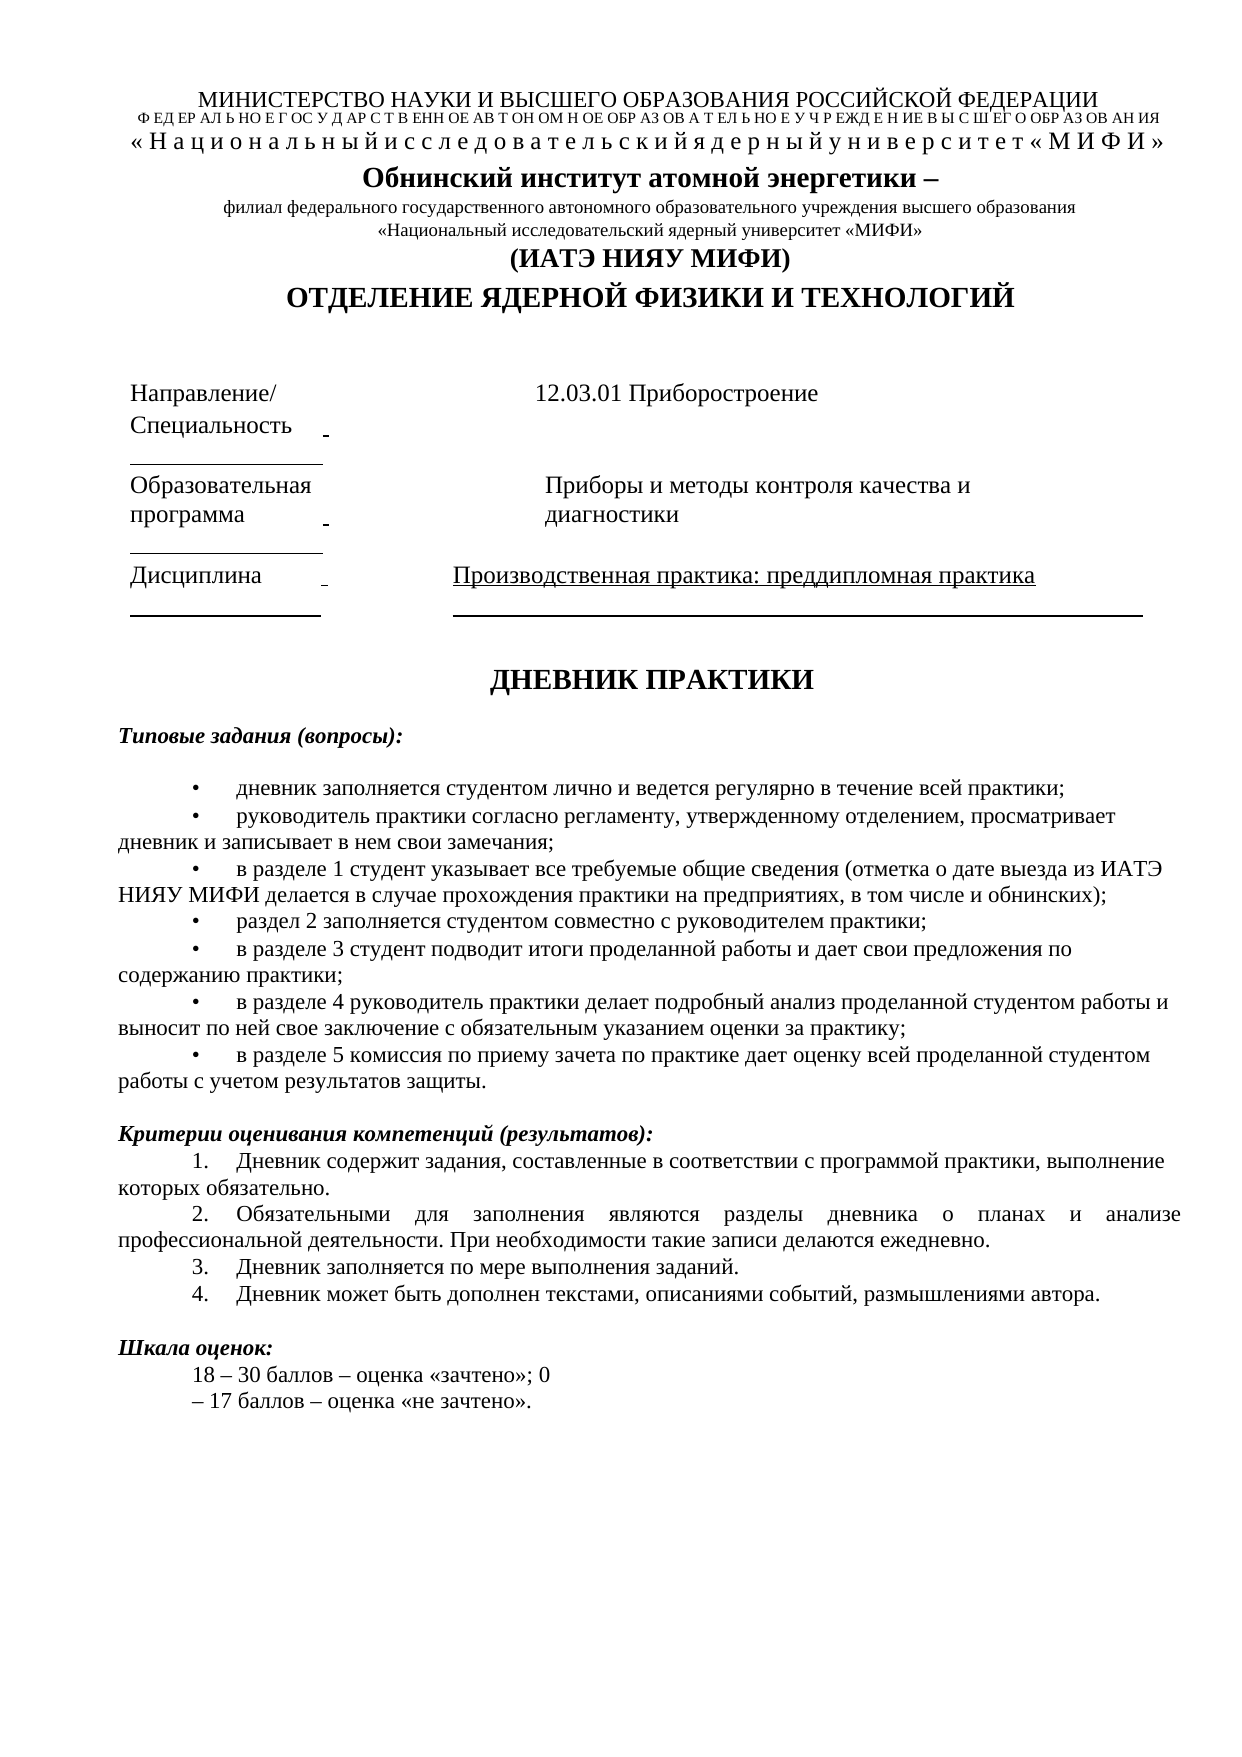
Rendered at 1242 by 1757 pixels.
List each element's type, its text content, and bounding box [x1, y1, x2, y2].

list дневник заполняется студентом лично и ведется регулярно в течение всей практики; [192, 774, 1194, 801]
list Дневник заполняется по мере выполнения заданий. [192, 1253, 1194, 1279]
list руководитель практики согласно регламенту, утвержденному отделением, просматривает дневник и записывает в нем свои замечания; [118, 802, 1183, 855]
table_cell Дисциплина [98, 557, 371, 621]
list в разделе 5 комиссия по приему зачета по практике дает оценку всей проделанной студентом работы с учетом результатов защиты. [118, 1041, 1153, 1093]
text « Н а ц и о н а л ь н ы й и с с л е д о в а т е л ь с к и й я д е р н ы й у н и в е р с и т е т « М И Ф И » [121, 126, 1173, 155]
text 18 – 30 баллов – оценка «зачтено»; 0 – 17 баллов – оценка «не зачтено». [192, 1361, 551, 1414]
text МИНИСТЕРСТВО НАУКИ И ВЫСШЕГО ОБРАЗОВАНИЯ РОССИЙСКОЙ ФЕДЕРАЦИИ [123, 86, 1173, 112]
table_header Направление/ Специальность [98, 379, 371, 468]
text «Национальный исследовательский ядерный университет «МИФИ» [123, 219, 1177, 241]
text Типовые задания (вопросы): [118, 722, 1194, 748]
list в разделе 3 студент подводит итоги проделанной работы и дает свои предложения по содержанию практики; [118, 935, 1183, 988]
table_header 12.03.01 Приборостроение [371, 379, 1044, 468]
text (ИАТЭ НИЯУ МИФИ) [123, 242, 1177, 273]
list раздел 2 заполняется студентом совместно с руководителем практики; [192, 907, 1194, 934]
text Обнинский институт атомной энергетики – [123, 160, 1178, 194]
list в разделе 1 студент указывает все требуемые общие сведения (отметка о дате выезда из ИАТЭ НИЯУ МИФИ делается в случае прохождения практики на предприятиях, в том числе и обнинских); [118, 855, 1182, 907]
text ОТДЕЛЕНИЕ ЯДЕРНОЙ ФИЗИКИ И ТЕХНОЛОГИЙ [123, 281, 1178, 314]
table_cell Образовательная программа [98, 468, 371, 557]
list Дневник содержит задания, составленные в соответствии с программой практики, выполнение которых обязательно. [118, 1147, 1183, 1200]
text Критерии оценивания компетенций (результатов): [118, 1120, 1194, 1146]
list Обязательными для заполнения являются разделы дневника о планах и анализе профессиональной деятельности. При необходимости такие записи делаются ежедневно. [118, 1200, 1183, 1253]
text Шкала оценок: [118, 1334, 1194, 1360]
list Дневник может быть дополнен текстами, описаниями событий, размышлениями автора. [192, 1280, 1194, 1306]
list в разделе 4 руководитель практики делает подробный анализ проделанной студентом работы и выносит по ней свое заключение с обязательным указанием оценки за практику; [118, 988, 1183, 1041]
table_cell Производственная практика: преддипломная практика [371, 557, 1044, 621]
text филиал федерального государственного автономного образовательного учреждения высшего образования [123, 196, 1177, 217]
text ДНЕВНИК ПРАКТИКИ [123, 662, 1181, 696]
table_cell Приборы и методы контроля качества и диагностики [371, 468, 1044, 557]
